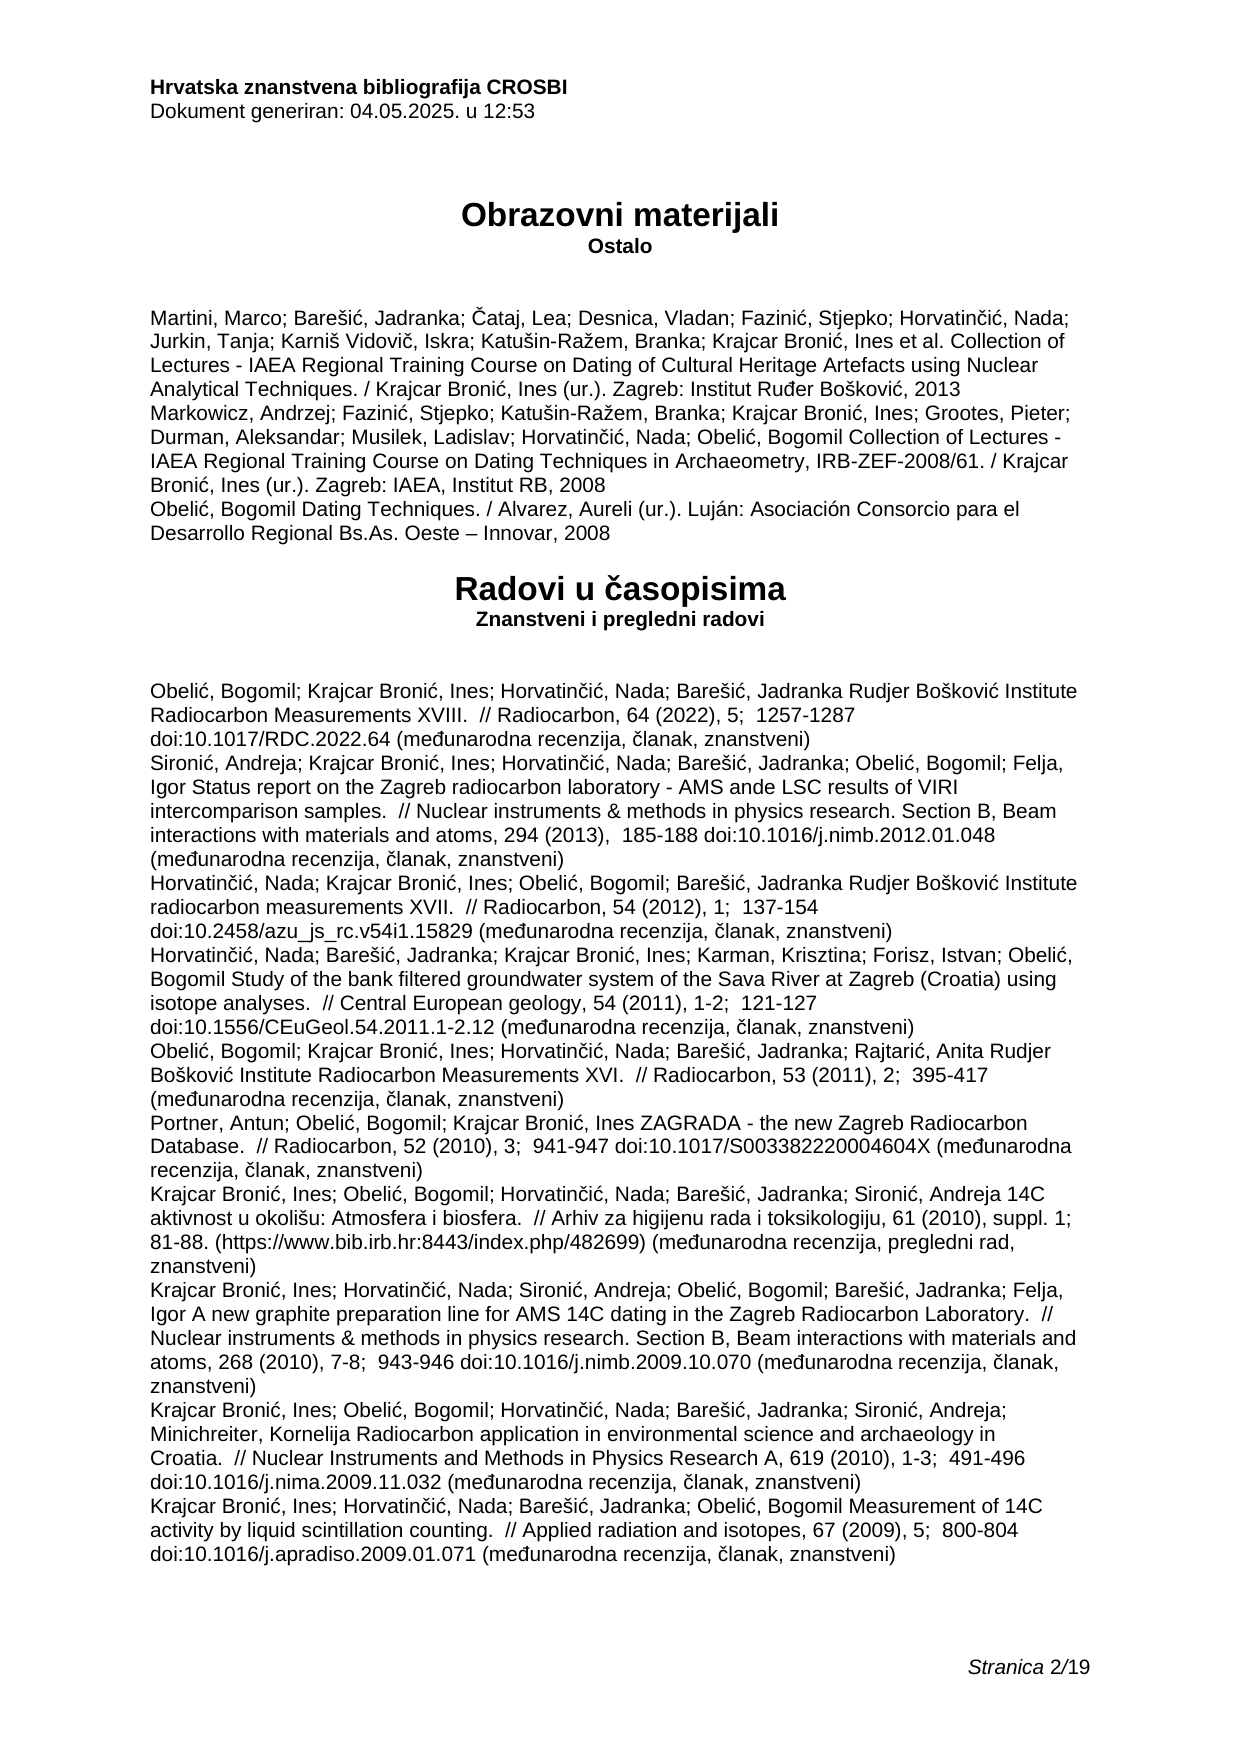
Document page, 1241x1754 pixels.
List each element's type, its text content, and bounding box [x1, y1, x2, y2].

text Krajcar Bronić, Ines; Obelić, Bogomil; Horvatinčić, Nada; Barešić, Jadranka; Sironić, Andreja; Minichreiter, Kornelija [150, 1398, 1090, 1494]
text Horvatinčić, Nada; Krajcar Bronić, Ines; Obelić, Bogomil; Barešić, Jadranka [150, 871, 1090, 943]
subtitle Znanstveni i pregledni radovi [150, 607, 1090, 631]
text Martini, Marco; Barešić, Jadranka; Čataj, Lea; Desnica, Vladan; Fazinić, Stjepko; Horvatinčić, Nada; Jurkin, Tanja; Karniš Vidovič, Iskra; Katušin-Ražem, Branka; Krajcar Bronić, Ines et al. [150, 305, 1090, 401]
text Horvatinčić, Nada; Barešić, Jadranka; Krajcar Bronić, Ines; Karman, Krisztina; Forisz, Istvan; Obelić, Bogomil [150, 943, 1090, 1038]
text Krajcar Bronić, Ines; Obelić, Bogomil; Horvatinčić, Nada; Barešić, Jadranka; Sironić, Andreja [150, 1182, 1090, 1278]
subtitle Obrazovni materijali [150, 195, 1090, 233]
subtitle Ostalo [150, 233, 1090, 257]
text Krajcar Bronić, Ines; Horvatinčić, Nada; Barešić, Jadranka; Obelić, Bogomil [150, 1494, 1090, 1566]
text Markowicz, Andrzej; Fazinić, Stjepko; Katušin-Ražem, Branka; Krajcar Bronić, Ines; Grootes, Pieter; Durman, Aleksandar; Musilek, Ladislav; Horvatinčić, Nada; Obelić, Bogomil [150, 401, 1090, 497]
text Krajcar Bronić, Ines; Horvatinčić, Nada; Sironić, Andreja; Obelić, Bogomil; Barešić, Jadranka; Felja, Igor [150, 1278, 1090, 1398]
text Sironić, Andreja; Krajcar Bronić, Ines; Horvatinčić, Nada; Barešić, Jadranka; Obelić, Bogomil; Felja, Igor [150, 751, 1090, 871]
text Portner, Antun; Obelić, Bogomil; Krajcar Bronić, Ines [150, 1110, 1090, 1182]
text Obelić, Bogomil; Krajcar Bronić, Ines; Horvatinčić, Nada; Barešić, Jadranka [150, 679, 1090, 751]
text Obelić, Bogomil; Krajcar Bronić, Ines; Horvatinčić, Nada; Barešić, Jadranka; Rajtarić, Anita [150, 1038, 1090, 1110]
text Obelić, Bogomil [150, 497, 1090, 545]
subtitle Radovi u časopisima [150, 569, 1090, 607]
